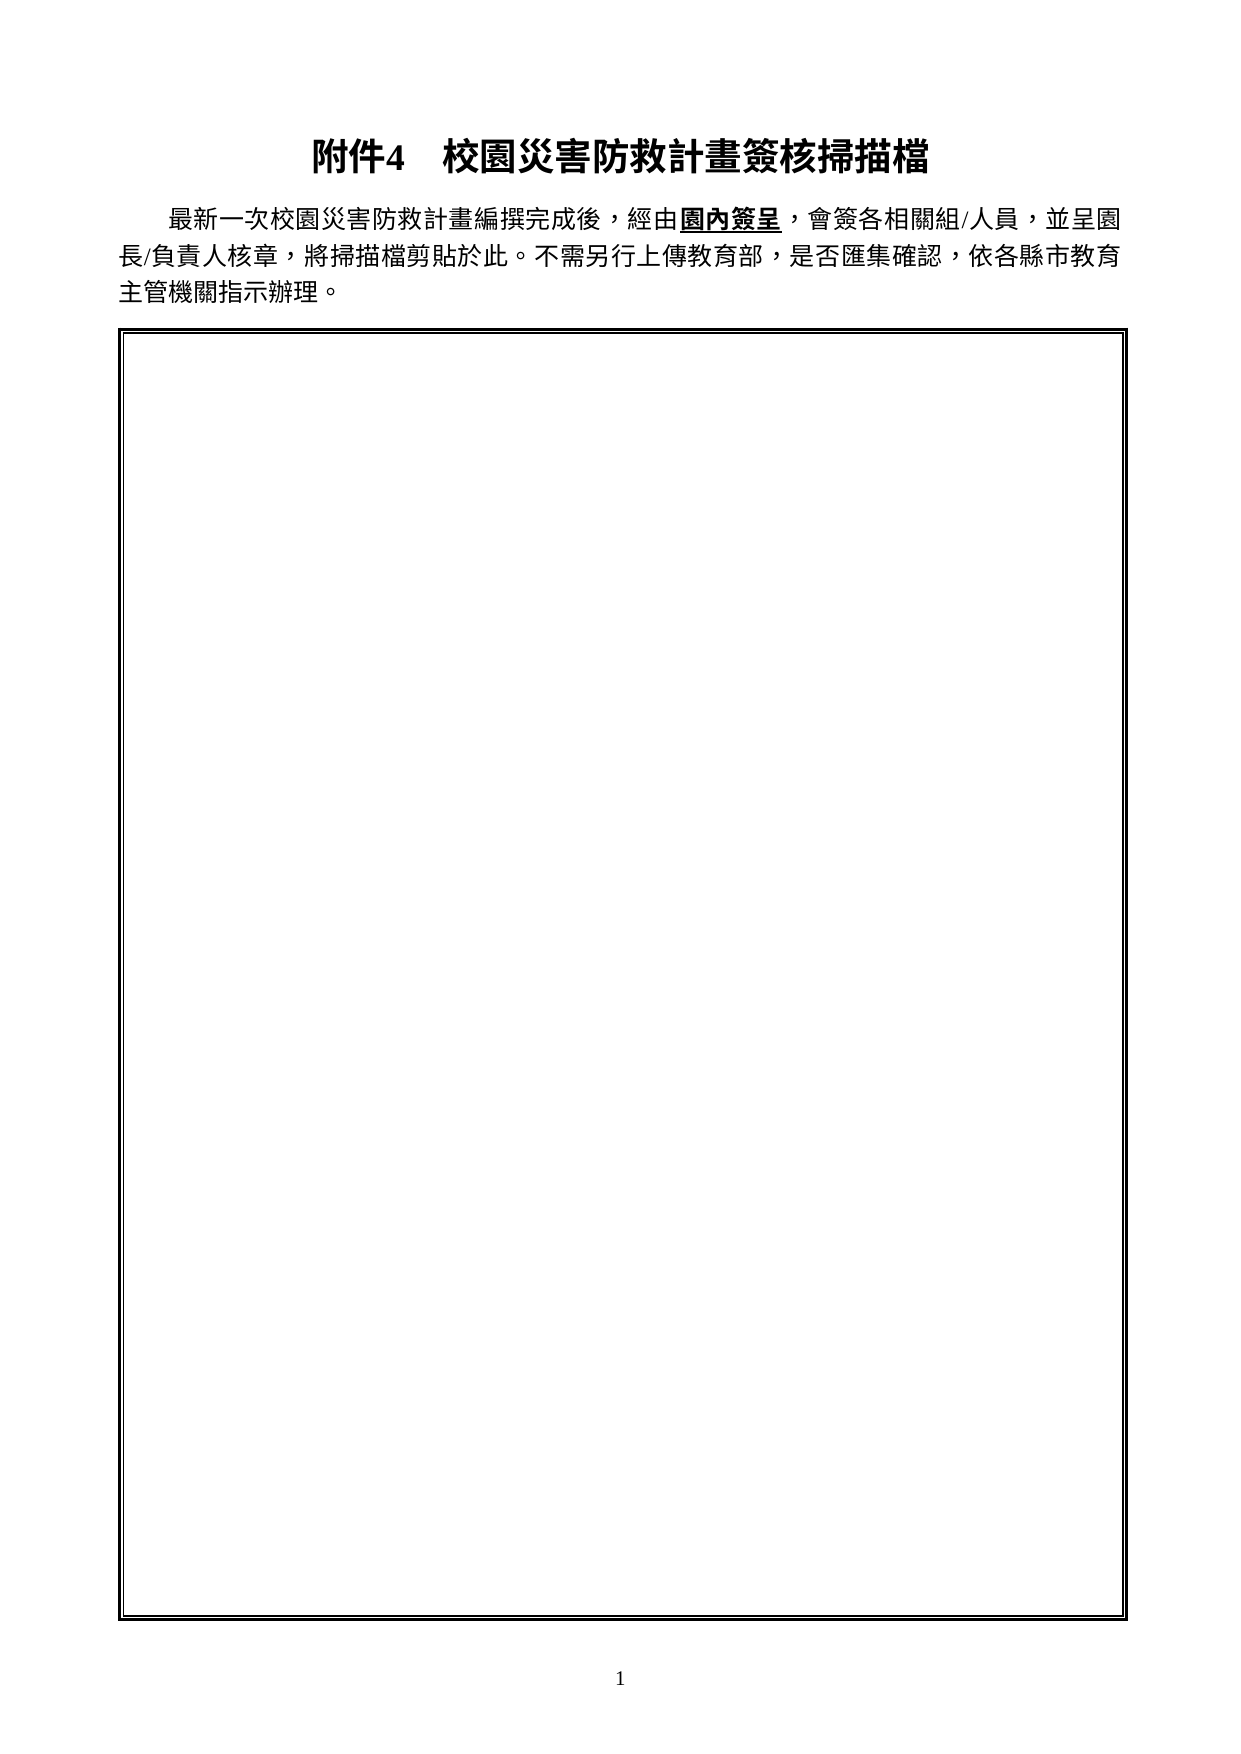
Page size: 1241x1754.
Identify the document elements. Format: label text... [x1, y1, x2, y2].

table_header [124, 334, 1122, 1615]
text 最新一次校園災害防救計畫編撰完成後，經由園內簽呈，會簽各相關組/人員，並呈園長/負責人核章，將掃描檔剪貼於此。不需另行上傳教育部，是否匯集確認，依各縣市教育主管機關指示辦理。 [118, 200, 1122, 309]
subtitle 校園災害防救計畫簽核掃描檔 [118, 127, 1122, 181]
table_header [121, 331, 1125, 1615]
